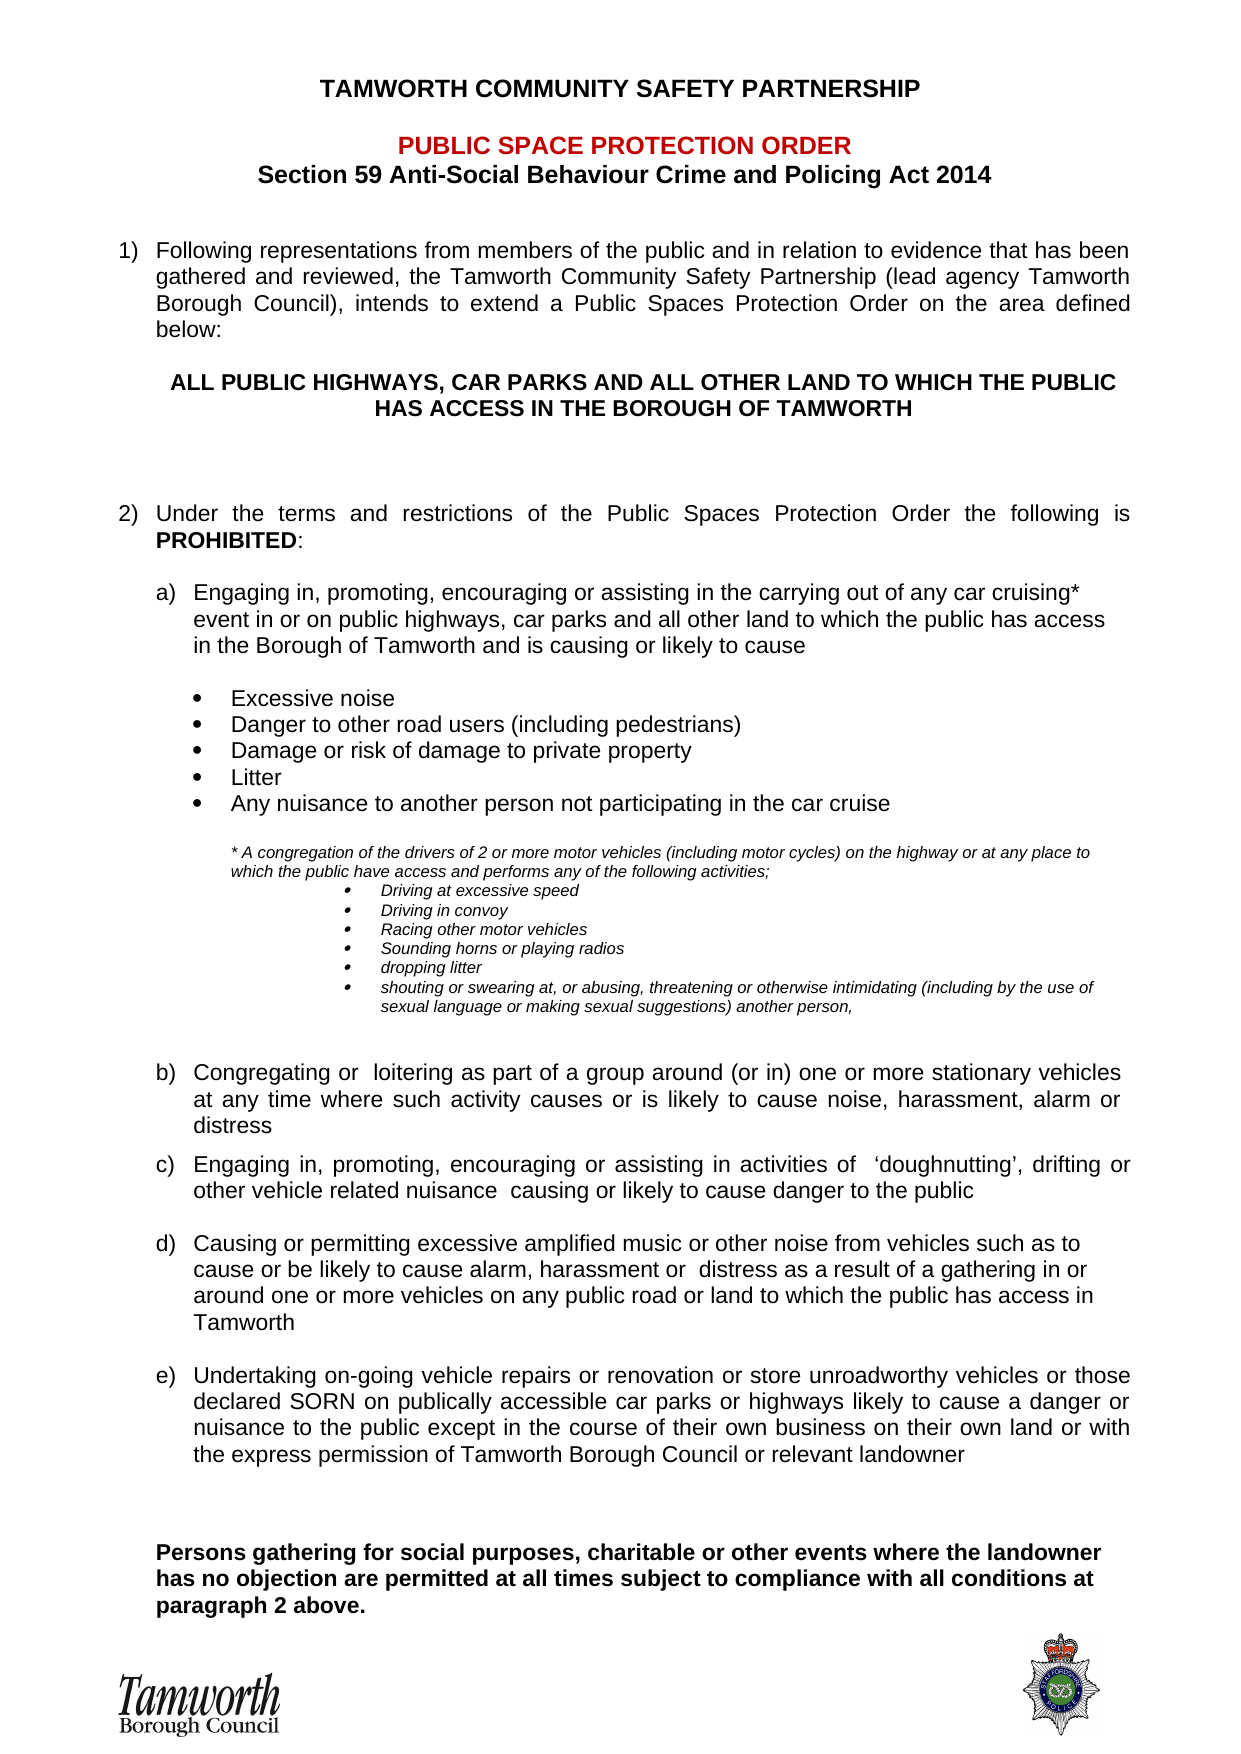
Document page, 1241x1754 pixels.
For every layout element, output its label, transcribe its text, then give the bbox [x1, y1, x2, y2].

list Sounding horns or playing radios [343, 939, 1122, 958]
text ALL public highways, car parks and all other land to which the public has access in the Borough of [156, 368, 1131, 421]
list shouting or swearing at, or abusing, threatening or otherwise intimidating (including by the use of sexual language or making sexual suggestions) another person, [343, 978, 1122, 1016]
text * A congregation of the drivers of or more motor vehicles (including motor cycles) on the highway or at any place to which the public have access and performs any of the following activities; [231, 843, 1122, 881]
list Under the terms and restrictions of the Public Spaces Protection Order the following is PROHIBITED: [118, 500, 1131, 553]
list Congregating or loitering as part of a group around (or in) one or more stationary vehicles at any time where such activity causes or is likely to cause noise, harassment, alarm or distress [156, 1059, 1122, 1138]
list dropping litter [343, 958, 1122, 978]
list Damage or risk of damage to private property [193, 737, 1122, 764]
list Danger to other road users (including pedestrians) [193, 711, 1122, 737]
text Persons gathering for social purposes, charitable or other events where the landowner has no objection are permitted at all times subject to compliance with all conditions at paragraph 2 above. [156, 1539, 1122, 1618]
list Engaging in, promoting, encouraging or assisting in the carrying out of any car cruising* event in or on public highways, car parks and all other land to which the public has access in the Borough of Tamworth and is causing or likely to cause [156, 579, 1122, 658]
text PUBLIC SPACE PROTECTION ORDER [118, 131, 1131, 160]
picture [118, 1672, 280, 1737]
list Causing or permitting excessive amplified music or other noise from vehicles such as to cause or be likely to cause alarm, harassment or distress as a result of a gathering in or around one or more vehicles on any public road or land to which the public has access in Tamworth [156, 1230, 1122, 1335]
list Driving in convoy [343, 901, 1122, 920]
list Following representations from members of the public and in relation to evidence that has been gathered and reviewed, the Tamworth Partnership (lead agency Tamworth Borough Council), intends to extend a Public Spaces Protection Order on the area defined below: [118, 237, 1131, 342]
text Section Anti-Social Behaviour Crime and Policing Act [118, 160, 1131, 189]
list Undertaking on-going vehicle repairs or renovation or store unroadworthy vehicles or those declared SORN on publically accessible car parks or highways likely to cause a danger or nuisance to the public except in the course of their own business on their own land or with the express permission of Tamworth Borough Council or relevant landowner [156, 1362, 1131, 1467]
list Excessive noise [193, 685, 1122, 711]
list Litter [193, 764, 1122, 790]
list Any nuisance to another person not participating in the car cruise [193, 790, 1131, 817]
list Driving at excessive speed [343, 881, 1122, 901]
list Racing other motor vehicles [343, 920, 1122, 939]
picture [1022, 1632, 1101, 1737]
list Engaging in, promoting, encouraging or assisting in activities of ‘doughnutting’, drifting or other vehicle related nuisance causing or likely to cause danger to the public [156, 1151, 1131, 1203]
